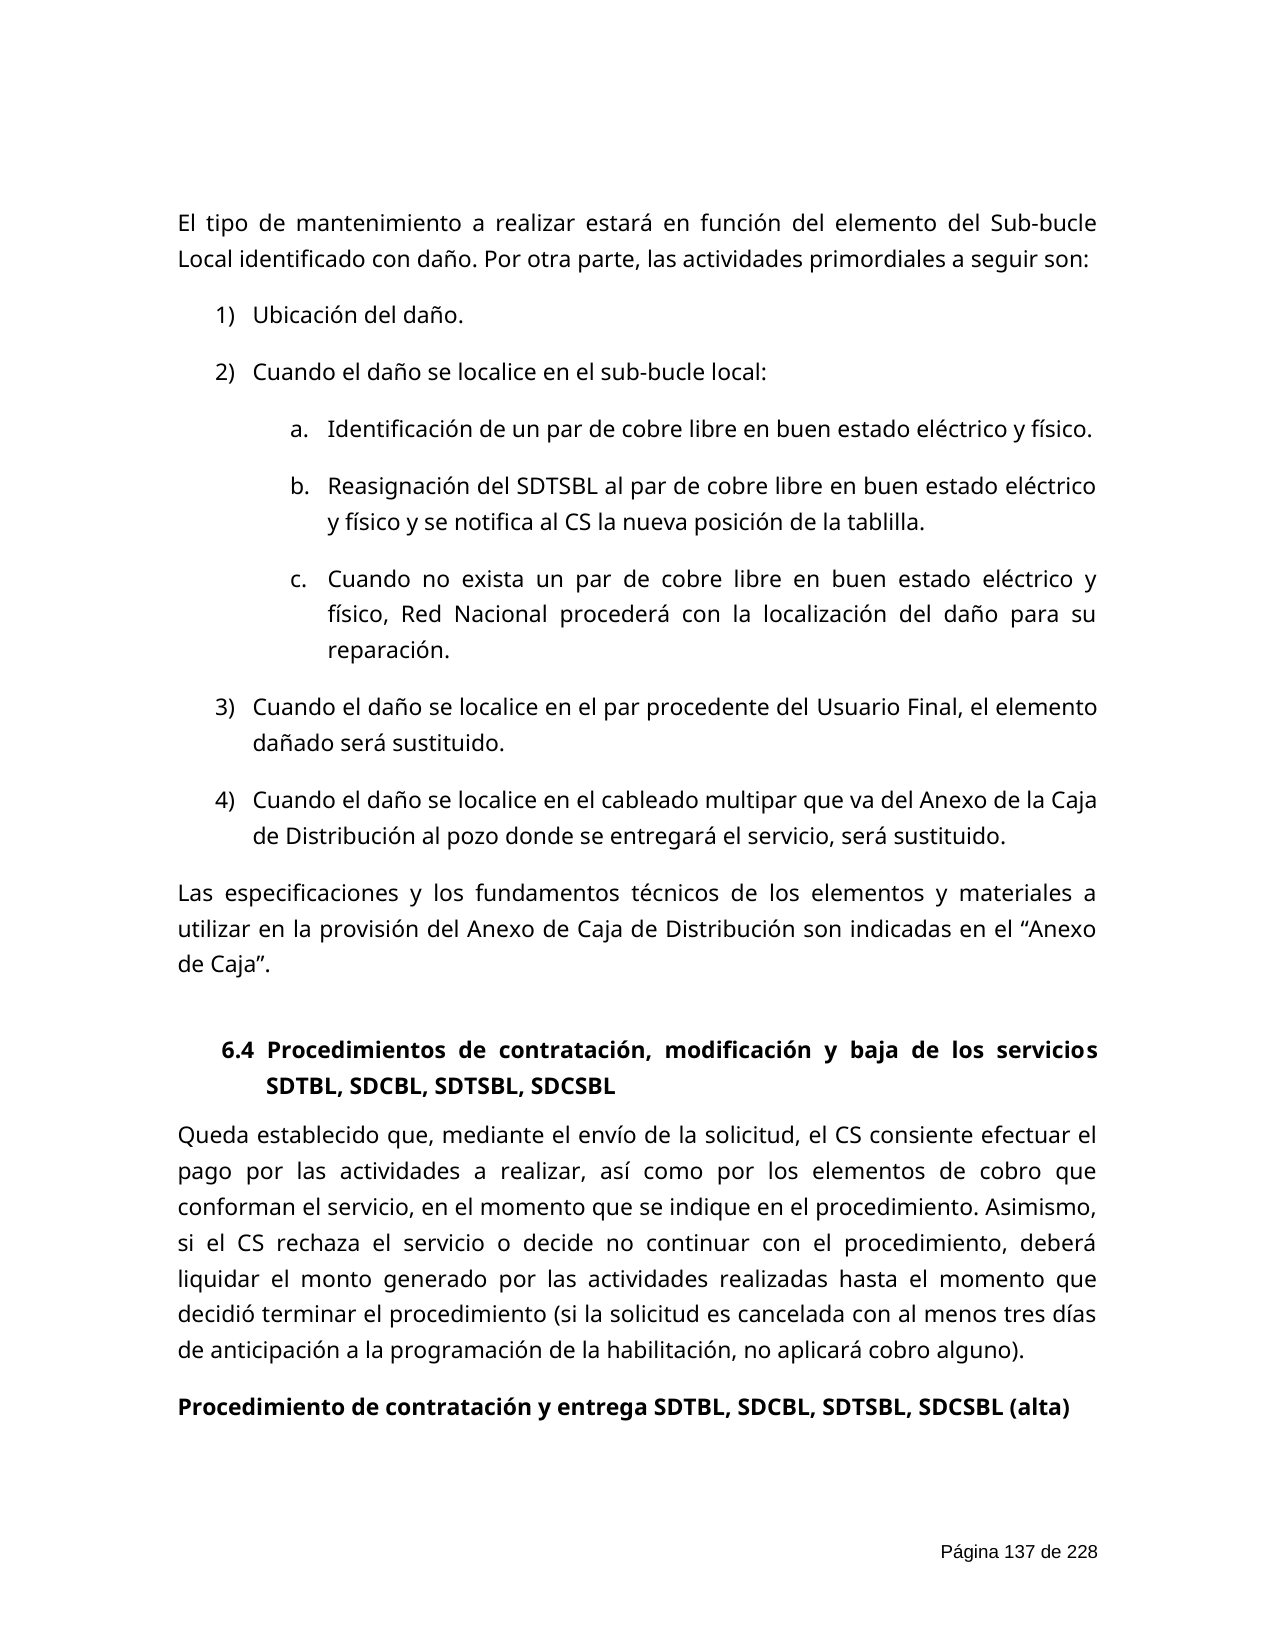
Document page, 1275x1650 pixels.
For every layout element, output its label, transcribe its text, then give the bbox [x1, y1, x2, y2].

list Cuando no exista un par de cobre libre en buen estado eléctrico y físico, Red Nacional procederá con la localización del daño para su reparación. [290, 562, 1098, 666]
list Identificación de un par de cobre libre en buen estado eléctrico y físico. [290, 413, 1098, 444]
list Cuando el daño se localice en el cableado multipar que va del Anexo de la Caja de Distribución al pozo donde se entregará el servicio, será sustituido. [215, 784, 1098, 851]
subtitle 6.4 Procedimientos de contratación, modificación y baja de los servicios SDTBL, SDCBL, SDTSBL, SDCSBL [221, 1034, 1098, 1102]
text Las especificaciones y los fundamentos técnicos de los elementos y materiales a utilizar en la provisión del Anexo de Caja de Distribución son indicadas en el “Anexo de Caja”. [177, 877, 1098, 980]
list Ubicación del daño. [215, 299, 1098, 331]
list Reasignación del SDTSBL al par de cobre libre en buen estado eléctrico y físico y se notifica al CS la nueva posición de la tablilla. [290, 470, 1098, 537]
list Cuando el daño se localice en el par procedente del Usuario Final, el elemento dañado será sustituido. [215, 691, 1098, 758]
text El tipo de mantenimiento a realizar estará en función del elemento del Sub-bucle Local identificado con daño. Por otra parte, las actividades primordiales a seguir son: [177, 207, 1098, 274]
list Cuando el daño se localice en el sub-bucle local: [215, 356, 1098, 387]
text Queda establecido que, mediante el envío de la solicitud, el CS consiente efectuar el pago por las actividades a realizar, así como por los elementos de cobro que conforman el servicio, en el momento que se indique en el procedimiento. Asimismo, si el CS rechaza el servicio o decide no continuar con el procedimiento, deberá liquidar el monto generado por las actividades realizadas hasta el momento que decidió terminar el procedimiento (si la solicitud es cancelada con al menos tres días de anticipación a la programación de la habilitación, no aplicará cobro alguno). [177, 1119, 1098, 1366]
text Procedimiento de contratación y entrega SDTBL, SDCBL, SDTSBL, SDCSBL (alta) [177, 1391, 1098, 1422]
